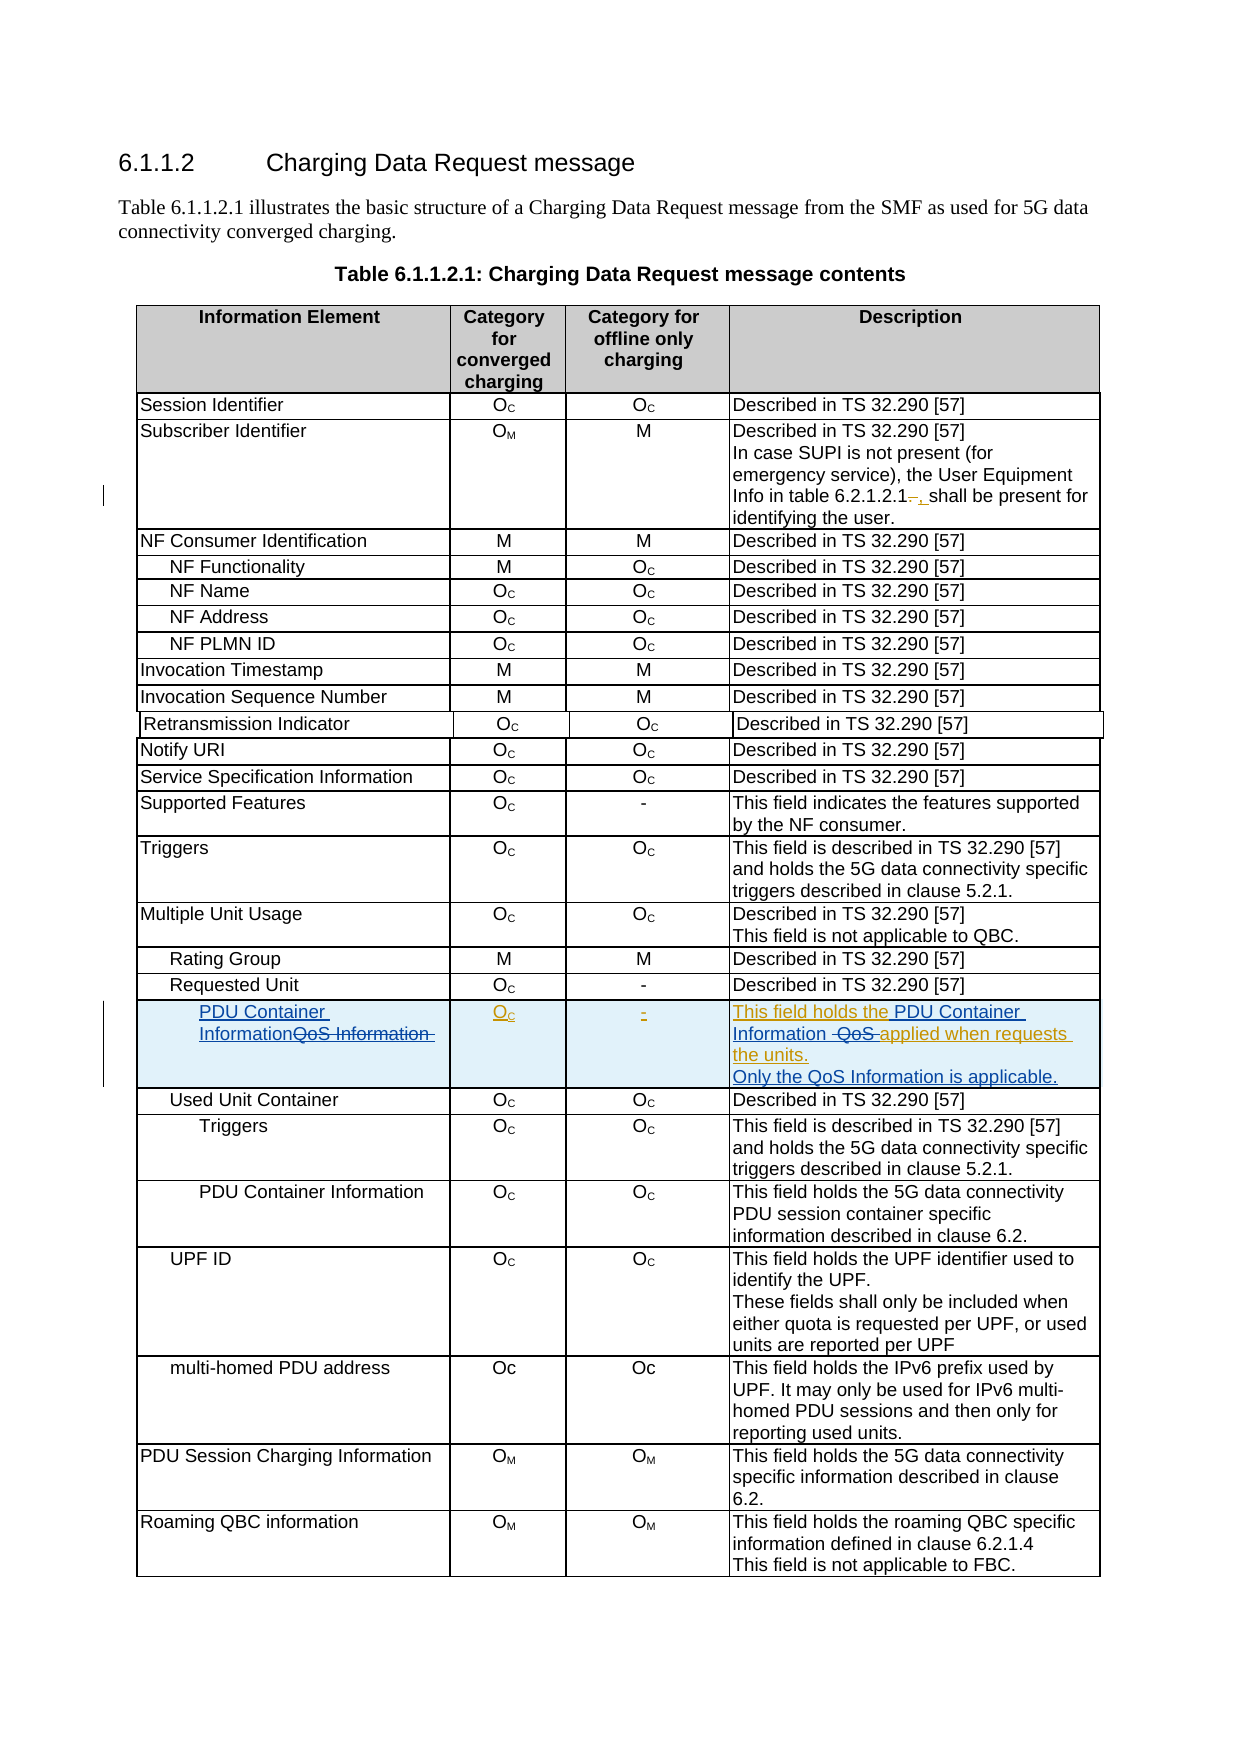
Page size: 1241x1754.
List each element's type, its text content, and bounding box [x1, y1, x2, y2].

table_cell OC [451, 903, 565, 946]
table_cell M [567, 530, 729, 554]
table_cell OC [451, 1115, 565, 1180]
table_cell - [567, 974, 729, 999]
table_cell Described in TS 32.290 [57] [730, 556, 1099, 578]
table_cell Used Unit Container [138, 1089, 449, 1113]
table_cell - [567, 792, 729, 835]
table_cell This field is described in TS 32.290 [57] and holds the 5G data connectivity specific triggers described in clause 5.2.1. [730, 837, 1099, 901]
table_cell OC [567, 739, 729, 764]
table_cell OC [451, 606, 565, 631]
table_cell NF Consumer Identification [138, 530, 449, 554]
table_header Category for offline only charging [566, 306, 729, 392]
table_cell Described in TS 32.290 [57] [730, 530, 1099, 554]
table_cell Described in TS 32.290 [57] [730, 394, 1099, 419]
table_cell NF PLMN ID [138, 633, 449, 658]
table_cell OC [451, 974, 565, 999]
table_header Category for converged charging [451, 306, 565, 392]
table_cell OC [567, 766, 729, 790]
table_cell OM [451, 1445, 565, 1509]
table_cell Described in TS 32.290 [57] [730, 948, 1099, 973]
table_cell OC [567, 633, 729, 658]
table_cell OC [451, 633, 565, 658]
table_cell This field holds the roaming QBC specific information defined in clause 6.2.1.4 This field is not applicable to FBC. [730, 1511, 1099, 1576]
table_cell This field holds the UPF identifier used to identify the UPF. These fields shall only be included when either quota is requested per UPF, or used units are reported per UPF [730, 1248, 1099, 1355]
table_header Description [730, 306, 1099, 392]
table_cell This field holds the IPv6 prefix used by UPF. It may only be used for IPv6 multi-homed PDU sessions and then only for reporting used units. [730, 1357, 1099, 1443]
table_cell OM [451, 1511, 565, 1576]
table_cell Described in TS 32.290 [57] [730, 1089, 1099, 1113]
table_cell M [451, 948, 565, 973]
table_cell M [451, 530, 565, 554]
table_cell PDU Container Information [138, 1181, 449, 1246]
table_cell M [567, 948, 729, 973]
table_cell M [567, 420, 729, 528]
table_cell M [567, 686, 729, 711]
table_cell OC [567, 903, 729, 946]
table_header Information Element [137, 306, 450, 392]
table_cell This field indicates the features supported by the NF consumer. [730, 792, 1099, 835]
table_cell Described in TS 32.290 [57] [730, 686, 1099, 711]
table_cell Described in TS 32.290 [57] [730, 633, 1099, 658]
table_cell OM [567, 1445, 729, 1509]
table_cell Described in TS 32.290 [57] [730, 580, 1099, 604]
table_cell OC [451, 739, 565, 764]
table_cell Rating Group [138, 948, 449, 973]
table_cell OC [451, 837, 565, 901]
table_cell M [451, 556, 565, 578]
table_cell Subscriber Identifier [138, 420, 449, 528]
table_cell OC [451, 1248, 565, 1355]
table_cell Notify URI [138, 739, 449, 764]
table_cell M [567, 659, 729, 684]
table_cell Oc [451, 1357, 565, 1443]
table_cell multi-homed PDU address [138, 1357, 449, 1443]
table_cell Described in TS 32.290 [57] [734, 712, 1103, 737]
table_cell UPF ID [138, 1248, 449, 1355]
table_cell OC [567, 837, 729, 901]
table_cell NF Name [138, 580, 449, 604]
table_cell Described in TS 32.290 [57] [730, 974, 1099, 999]
table_cell OM [451, 420, 565, 528]
table_cell OC [570, 712, 732, 737]
text Table 6.1.1.2.1 illustrates the basic structure of a Charging Data Request message from the SMF as used for 5G data connectivity converged charging. [118, 195, 1122, 243]
table_cell Described in TS 32.290 [57] [730, 766, 1099, 790]
table_cell Described in TS 32.290 [57] This field is not applicable to QBC. [730, 903, 1099, 946]
table_cell Triggers [138, 1115, 449, 1180]
table_cell OC [567, 1248, 729, 1355]
table_cell Multiple Unit Usage [138, 903, 449, 946]
table_cell This field is described in TS 32.290 [57] and holds the 5G data connectivity specific triggers described in clause 5.2.1. [730, 1115, 1099, 1180]
table_cell OC [451, 580, 565, 604]
table_cell PDU Session Charging Information [138, 1445, 449, 1509]
table_cell Requested Unit [138, 974, 449, 999]
table_cell OC [567, 1181, 729, 1246]
table_cell OC [567, 1089, 729, 1113]
table_cell OC [454, 712, 569, 737]
table_cell OC [567, 556, 729, 578]
table_cell Described in TS 32.290 [57] [730, 739, 1099, 764]
table_cell This field holds the 5G data connectivity PDU session container specific information described in clause 6.2. [730, 1181, 1099, 1246]
table_cell Described in TS 32.290 [57] [730, 659, 1099, 684]
table_cell Invocation Sequence Number [138, 686, 449, 711]
table_cell OC [451, 1089, 565, 1113]
table_cell M [451, 659, 565, 684]
table_cell OC [451, 766, 565, 790]
table_cell Described in TS 32.290 [57] In case SUPI is not present (for emergency service), the User Equipment Info in table 6.2.1.2.1shall be present for identifying the user. [730, 420, 1099, 528]
table_cell M [451, 686, 565, 711]
table_cell Roaming QBC information [138, 1511, 449, 1576]
table_cell OC [567, 394, 729, 419]
table_cell OM [567, 1511, 729, 1576]
table_cell Oc [567, 1357, 729, 1443]
table_cell OC [567, 580, 729, 604]
table_cell Described in TS 32.290 [57] [730, 606, 1099, 631]
table_cell OC [451, 394, 565, 419]
table_cell This field holds the 5G data connectivity specific information described in clause 6.2. [730, 1445, 1099, 1509]
table_cell Service Specification Information [138, 766, 449, 790]
table_cell OC [451, 792, 565, 835]
table_cell Invocation Timestamp [138, 659, 449, 684]
table_cell NF Functionality [138, 556, 449, 578]
subtitle 6.1.1.2 Charging Data Request message [118, 148, 1122, 176]
table_cell Supported Features [138, 792, 449, 835]
table_cell NF Address [138, 606, 449, 631]
table_cell OC [567, 1115, 729, 1180]
table_cell OC [451, 1181, 565, 1246]
table_cell Retransmission Indicator [141, 712, 453, 737]
table_cell OC [567, 606, 729, 631]
table_cell Session Identifier [138, 394, 449, 419]
text Table 6.1.1.2.1: Charging Data Request message contents [118, 262, 1122, 286]
table_cell Triggers [138, 837, 449, 901]
